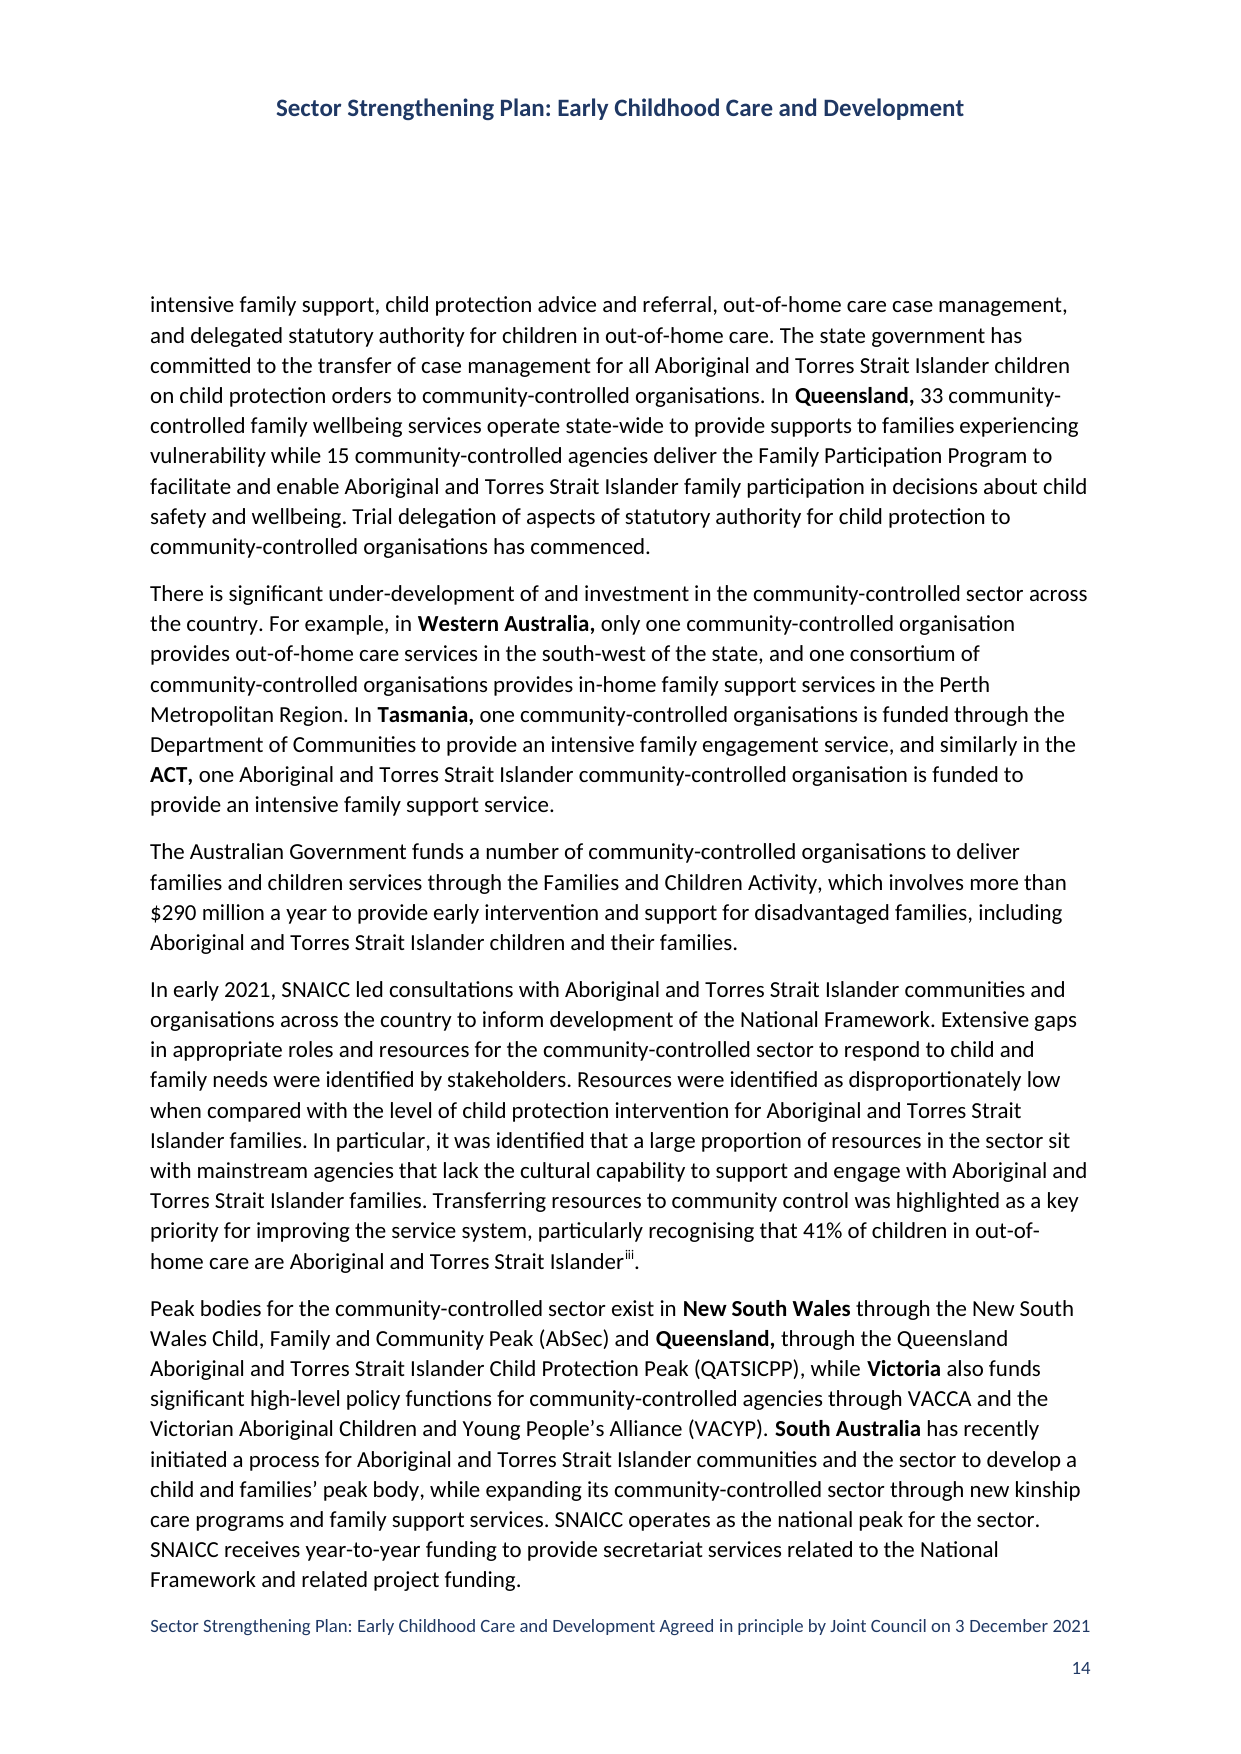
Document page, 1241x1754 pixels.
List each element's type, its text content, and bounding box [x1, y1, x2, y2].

text There is significant under-development of and investment in the community-controlled sector across the country. For example, in Western Australia, only one community-controlled organisation provides out-of-home care services in the south-west of the state, and one consortium of community-controlled organisations provides in-home family support services in the Perth Metropolitan Region. In Tasmania, one community-controlled organisations is funded through the Department of Communities to provide an intensive family engagement service, and similarly in the ACT, one Aboriginal and Torres Strait Islander community-controlled organisation is funded to provide an intensive family support service. [150, 579, 1090, 818]
text In early 2021, SNAICC led consultations with Aboriginal and Torres Strait Islander communities and organisations across the country to inform development of the National Framework. Extensive gaps in appropriate roles and resources for the community-controlled sector to respond to child and family needs were identified by stakeholders. Resources were identified as disproportionately low when compared with the level of child protection intervention for Aboriginal and Torres Strait Islander families. In particular, it was identified that a large proportion of resources in the sector sit with mainstream agencies that lack the cultural capability to support and engage with Aboriginal and Torres Strait Islander families. Transferring resources to community control was highlighted as a key priority for improving the service system, particularly recognising that 41% of children in out-of-home care are Aboriginal and Torres Strait Islander. [150, 975, 1090, 1275]
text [150, 291, 1090, 560]
text The Australian Government funds a number of community-controlled organisations to deliver families and children services through the Families and Children Activity, which involves more than $290 million a year to provide early intervention and support for disadvantaged families, including Aboriginal and Torres Strait Islander children and their families. [150, 837, 1090, 956]
text Peak bodies for the community-controlled sector exist in New South Wales through the New South Wales Child, Family and Community Peak (AbSec) and Queensland, through the Queensland Aboriginal and Torres Strait Islander Child Protection Peak (QATSICPP), while Victoria also funds significant high-level policy functions for community-controlled agencies through VACCA and the Victorian Aboriginal Children and Young People’s Alliance (VACYP). South Australia has recently initiated a process for Aboriginal and Torres Strait Islander communities and the sector to develop a child and families’ peak body, while expanding its community-controlled sector through new kinship care programs and family support services. SNAICC operates as the national peak for the sector. SNAICC receives year-to-year funding to provide secretariat services related to the National Framework and related project funding. [150, 1294, 1090, 1593]
